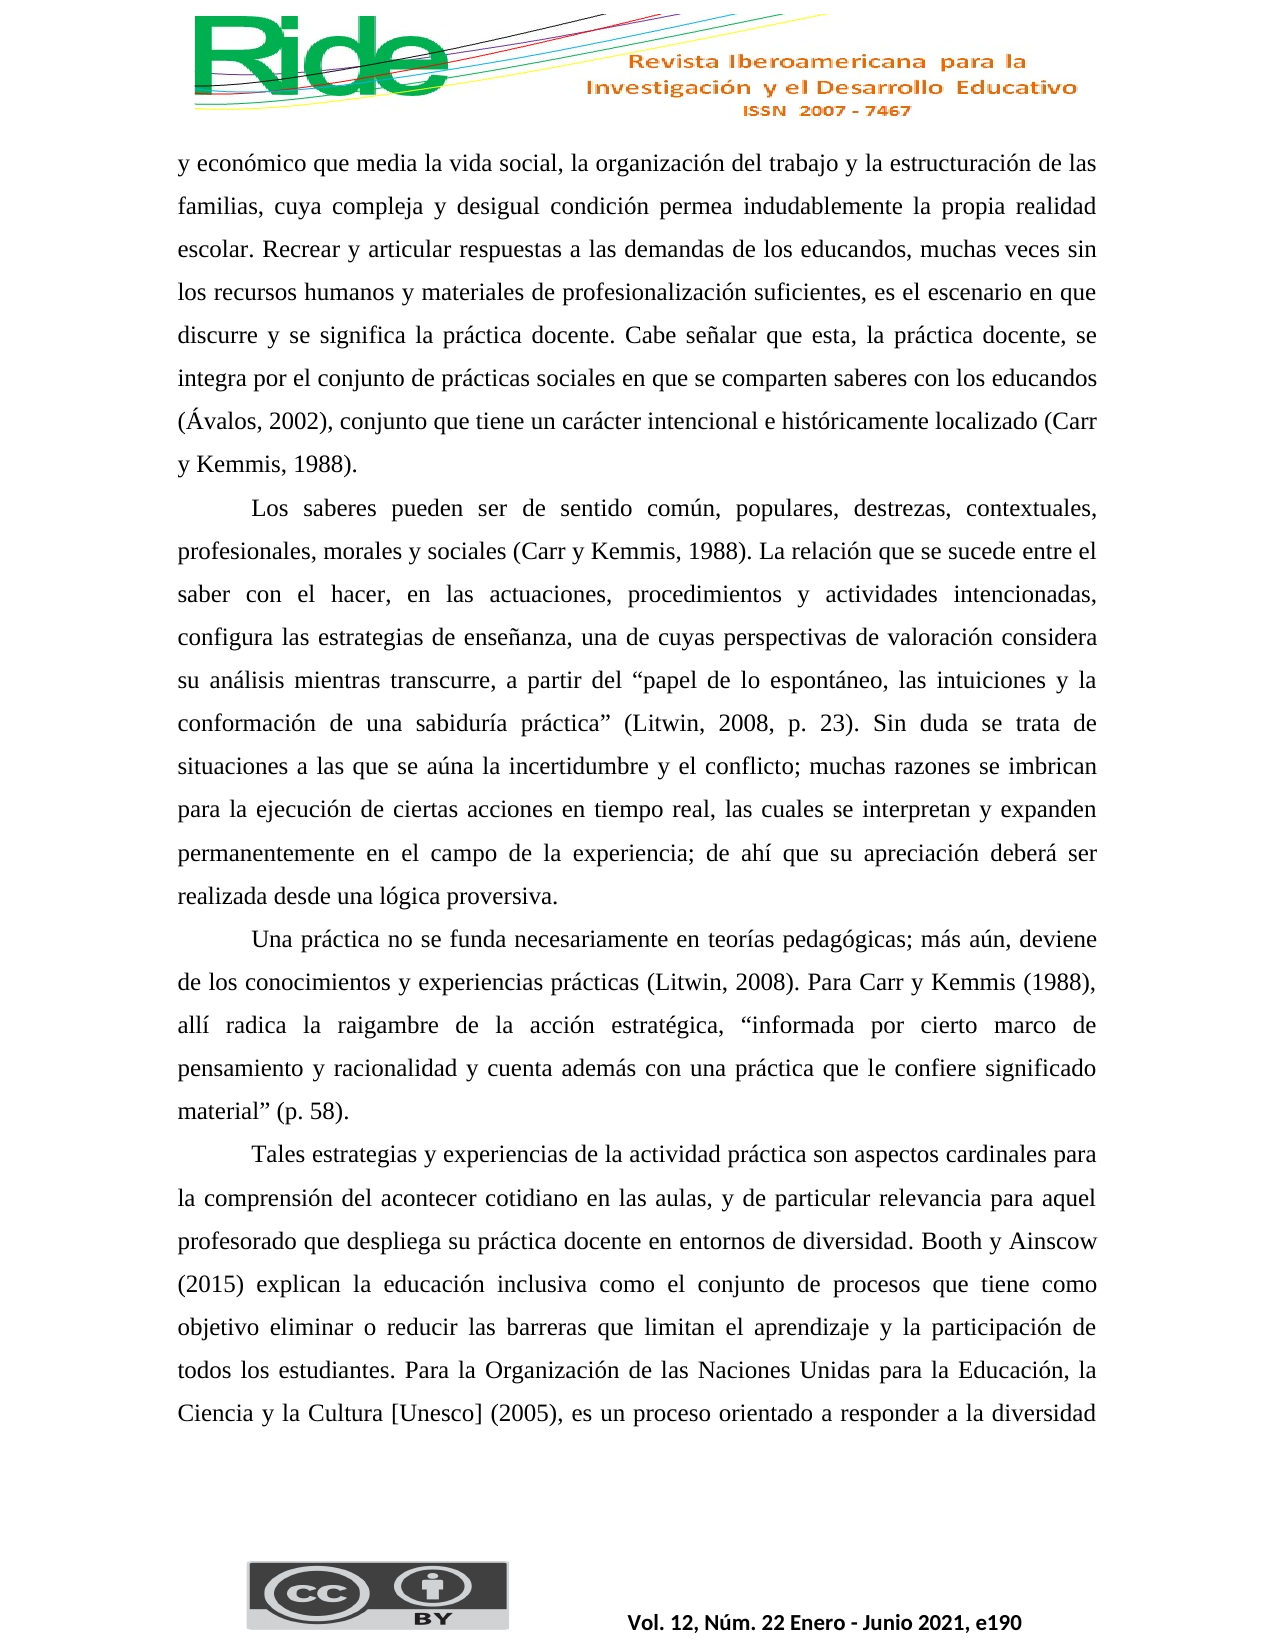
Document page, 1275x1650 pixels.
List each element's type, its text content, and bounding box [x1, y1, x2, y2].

picture [194, 14, 1081, 119]
picture [246, 1561, 510, 1630]
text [177, 1139, 1098, 1427]
text Una práctica no se funda necesariamente en teorías pedagógicas; más aún, deviene de los conocimientos y experiencias prácticas (Litwin, 2008). Para Carr y Kemmis (1988), allí radica la raigambre de la acción estratégica, “informada por cierto marco de pensamiento y racionalidad y cuenta además con una práctica que le confiere significado material” (p. 58). [177, 924, 1098, 1125]
text Los saberes pueden ser de sentido común, populares, destrezas, contextuales, profesionales, morales y sociales (Carr y Kemmis, 1988). La relación que se sucede entre el saber con el hacer, en las actuaciones, procedimientos y actividades intencionadas, configura las estrategias de enseñanza, una de cuyas perspectivas de valoración considera su análisis mientras transcurre, a partir del “papel de lo espontáneo, las intuiciones y la conformación de una sabiduría práctica” (Litwin, 2008, p. 23). Sin duda se trata de situaciones a las que se aúna la incertidumbre y el conflicto; muchas razones se imbrican para la ejecución de ciertas acciones en tiempo real, las cuales se interpretan y expanden permanentemente en el campo de la experiencia; de ahí que su apreciación deberá ser realizada desde una lógica proversiva. [177, 493, 1098, 909]
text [177, 148, 1098, 478]
